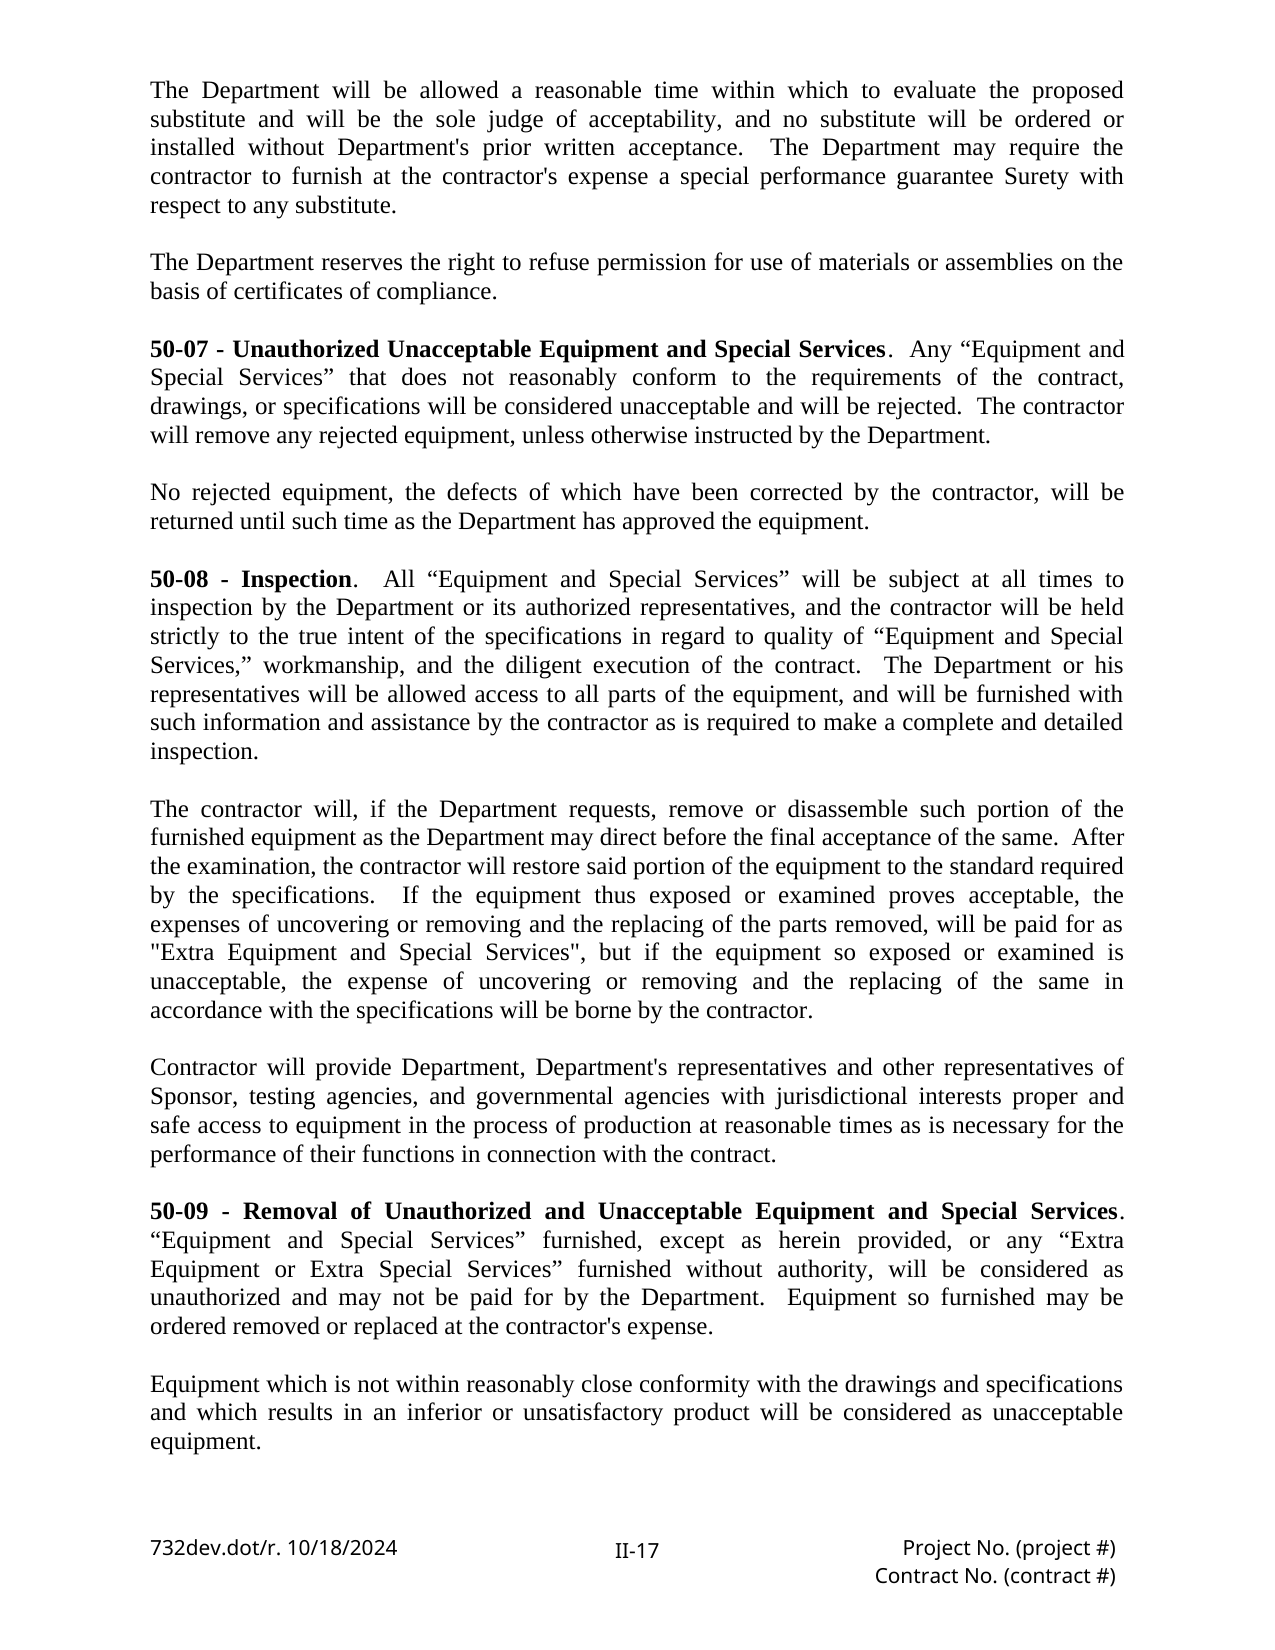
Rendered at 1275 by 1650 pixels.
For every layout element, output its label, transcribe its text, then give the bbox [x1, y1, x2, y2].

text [150, 75, 1125, 219]
text 50-07 - Unauthorized Unacceptable Equipment and Special Services. Any “Equipment and Special Services” that does not reasonably conform to the requirements of the contract, drawings, or specifications will be considered unacceptable and will be rejected. The contractor will remove any rejected equipment, unless otherwise instructed by the Department. [150, 334, 1125, 449]
text No rejected equipment, the defects of which have been corrected by the contractor, will be returned until such time as the Department has approved the equipment. [150, 477, 1125, 535]
text Contractor will provide Department, Department's representatives and other representatives of Sponsor, testing agencies, and governmental agencies with jurisdictional interests proper and safe access to equipment in the process of production at reasonable times as is necessary for the performance of their functions in connection with the contract. [150, 1052, 1125, 1167]
text Equipment which is not within reasonably close conformity with the drawings and specifications and which results in an inferior or unsatisfactory product will be considered as unacceptable equipment. [150, 1369, 1125, 1455]
text The contractor will, if the Department requests, remove or disassemble such portion of the furnished equipment as the Department may direct before the final acceptance of the same. After the examination, the contractor will restore said portion of the equipment to the standard required by the specifications. If the equipment thus exposed or examined proves acceptable, the expenses of uncovering or removing and the replacing of the parts removed, will be paid for as "Extra Equipment and Special Services", but if the equipment so exposed or examined is unacceptable, the expense of uncovering or removing and the replacing of the same in accordance with the specifications will be borne by the contractor. [150, 794, 1125, 1024]
text 50-08 - Inspection. All “Equipment and Special Services” will be subject at all times to inspection by the Department or its authorized representatives, and the contractor will be held strictly to the true intent of the specifications in regard to quality of “Equipment and Special Services,” workmanship, and the diligent execution of the contract. The Department or his representatives will be allowed access to all parts of the equipment, and will be furnished with such information and assistance by the contractor as is required to make a complete and detailed inspection. [150, 564, 1125, 765]
text The Department reserves the right to refuse permission for use of materials or assemblies on the basis of certificates of compliance. [150, 247, 1125, 305]
text 50-09 - Removal of Unauthorized and Unacceptable Equipment and Special Services. “Equipment and Special Services” furnished, except as herein provided, or any “Extra Equipment or Extra Special Services” furnished without authority, will be considered as unauthorized and may not be paid for by the Department. Equipment so furnished may be ordered removed or replaced at the contractor's expense. [150, 1196, 1125, 1340]
